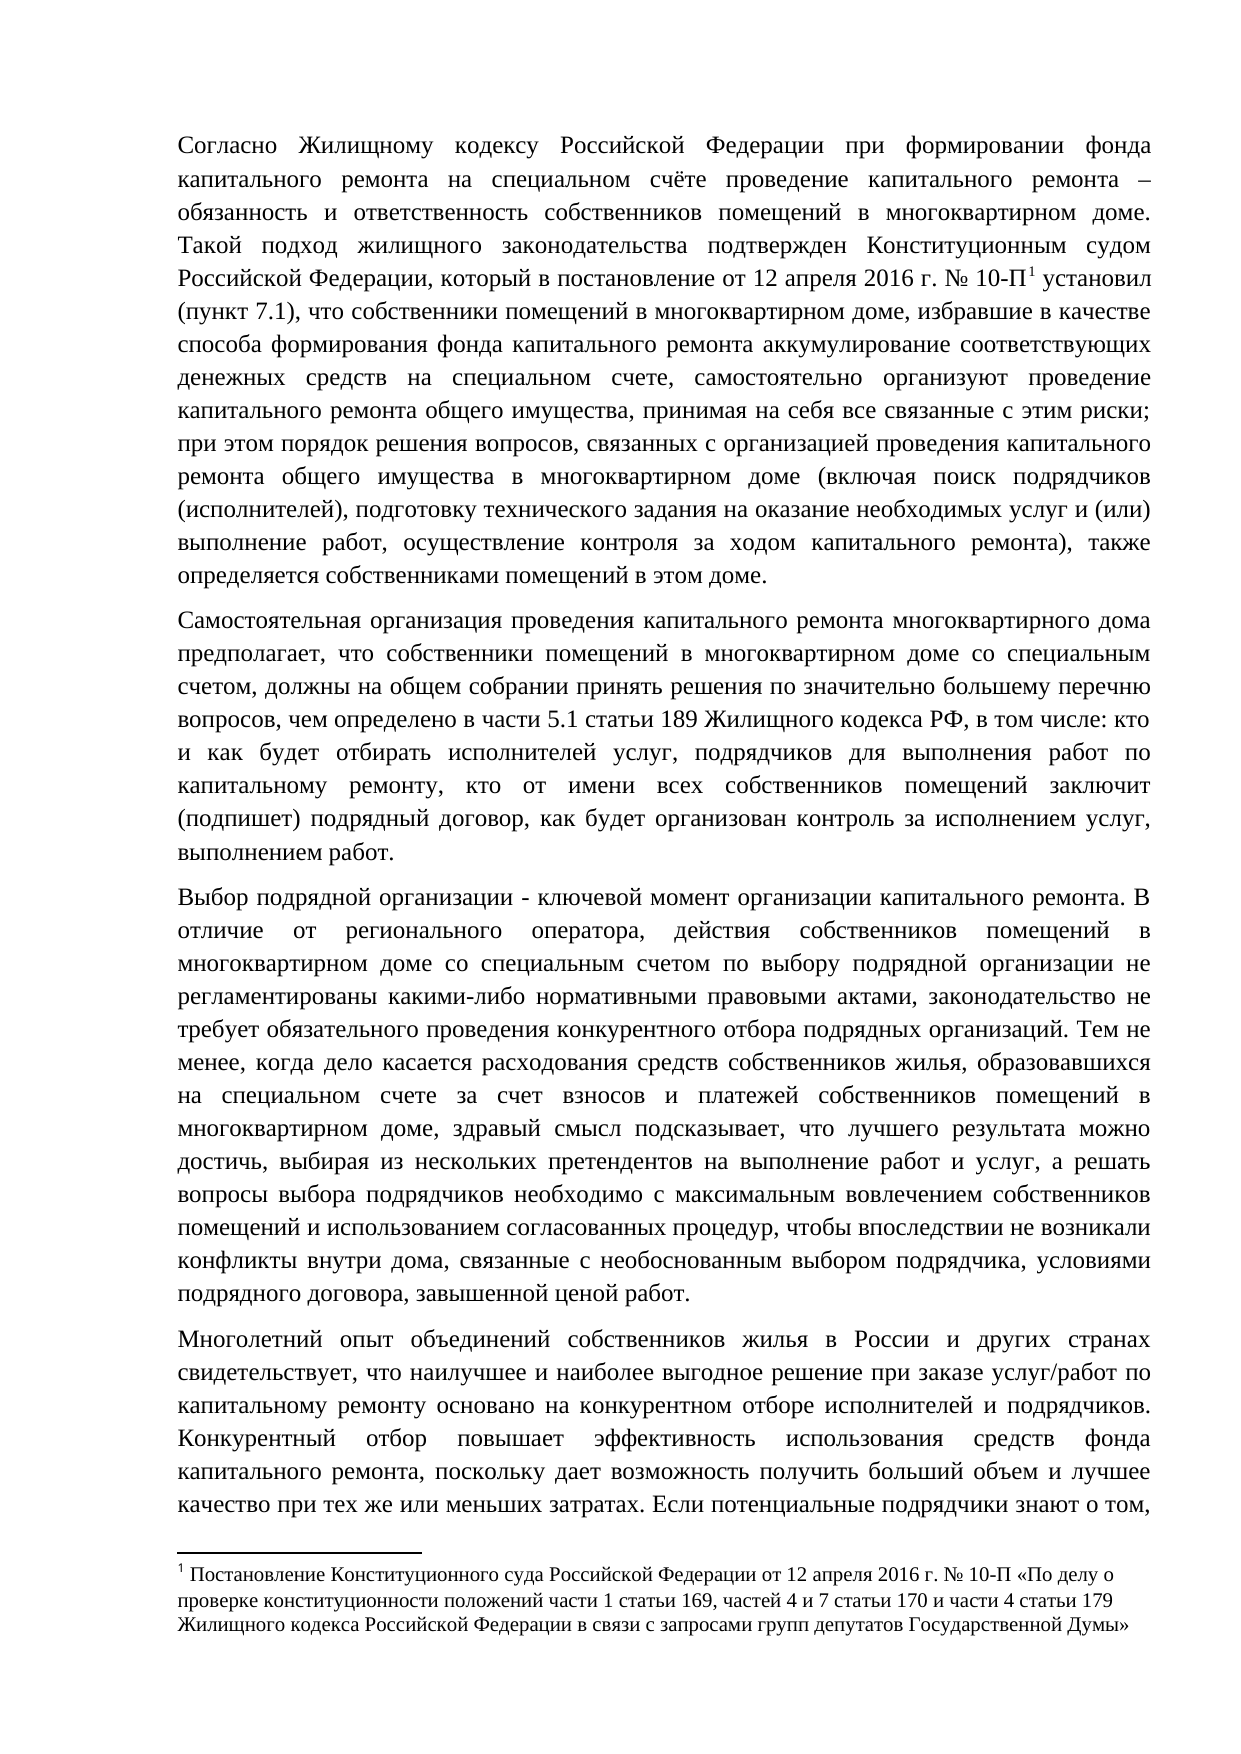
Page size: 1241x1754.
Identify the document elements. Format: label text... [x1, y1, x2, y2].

text Согласно Жилищному кодексу Российской Федерации при формировании фонда капитального ремонта на специальном счёте проведение капитального ремонта – обязанность и ответственность собственников помещений в многоквартирном доме. Такой подход жилищного законодательства подтвержден Конституционным судом Российской Федерации, который в постановление от 12 апреля 2016 г. № 10-П установил (пункт 7.1), что собственники помещений в многоквартирном доме, избравшие в качестве способа формирования фонда капитального ремонта аккумулирование соответствующих денежных средств на специальном счете, самостоятельно организуют проведение капитального ремонта общего имущества, принимая на себя все связанные с этим риски; при этом порядок решения вопросов, связанных с организацией проведения капитального ремонта общего имущества в многоквартирном доме (включая поиск подрядчиков (исполнителей), подготовку технического задания на оказание необходимых услуг и (или) выполнение работ, осуществление контроля за ходом капитального ремонта), также определяется собственниками помещений в этом доме. [177, 131, 1152, 589]
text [177, 1324, 1152, 1518]
text Самостоятельная организация проведения капитального ремонта многоквартирного дома предполагает, что собственники помещений в многоквартирном доме со специальным счетом, должны на общем собрании принять решения по значительно большему перечню вопросов, чем определено в части 5.1 статьи 189 Жилищного кодекса РФ, в том числе: кто и как будет отбирать исполнителей услуг, подрядчиков для выполнения работ по капитальному ремонту, кто от имени всех собственников помещений заключит (подпишет) подрядный договор, как будет организован контроль за исполнением услуг, выполнением работ. [177, 605, 1152, 865]
text Выбор подрядной организации - ключевой момент организации капитального ремонта. В отличие от регионального оператора, действия собственников помещений в многоквартирном доме со специальным счетом по выбору подрядной организации не регламентированы какими-либо нормативными правовыми актами, законодательство не требует обязательного проведения конкурентного отбора подрядных организаций. Тем не менее, когда дело касается расходования средств собственников жилья, образовавшихся на специальном счете за счет взносов и платежей собственников помещений в многоквартирном доме, здравый смысл подсказывает, что лучшего результата можно достичь, выбирая из нескольких претендентов на выполнение работ и услуг, а решать вопросы выбора подрядчиков необходимо с максимальным вовлечением собственников помещений и использованием согласованных процедур, чтобы впоследствии не возникали конфликты внутри дома, связанные с необоснованным выбором подрядчика, условиями подрядного договора, завышенной ценой работ. [177, 882, 1152, 1307]
